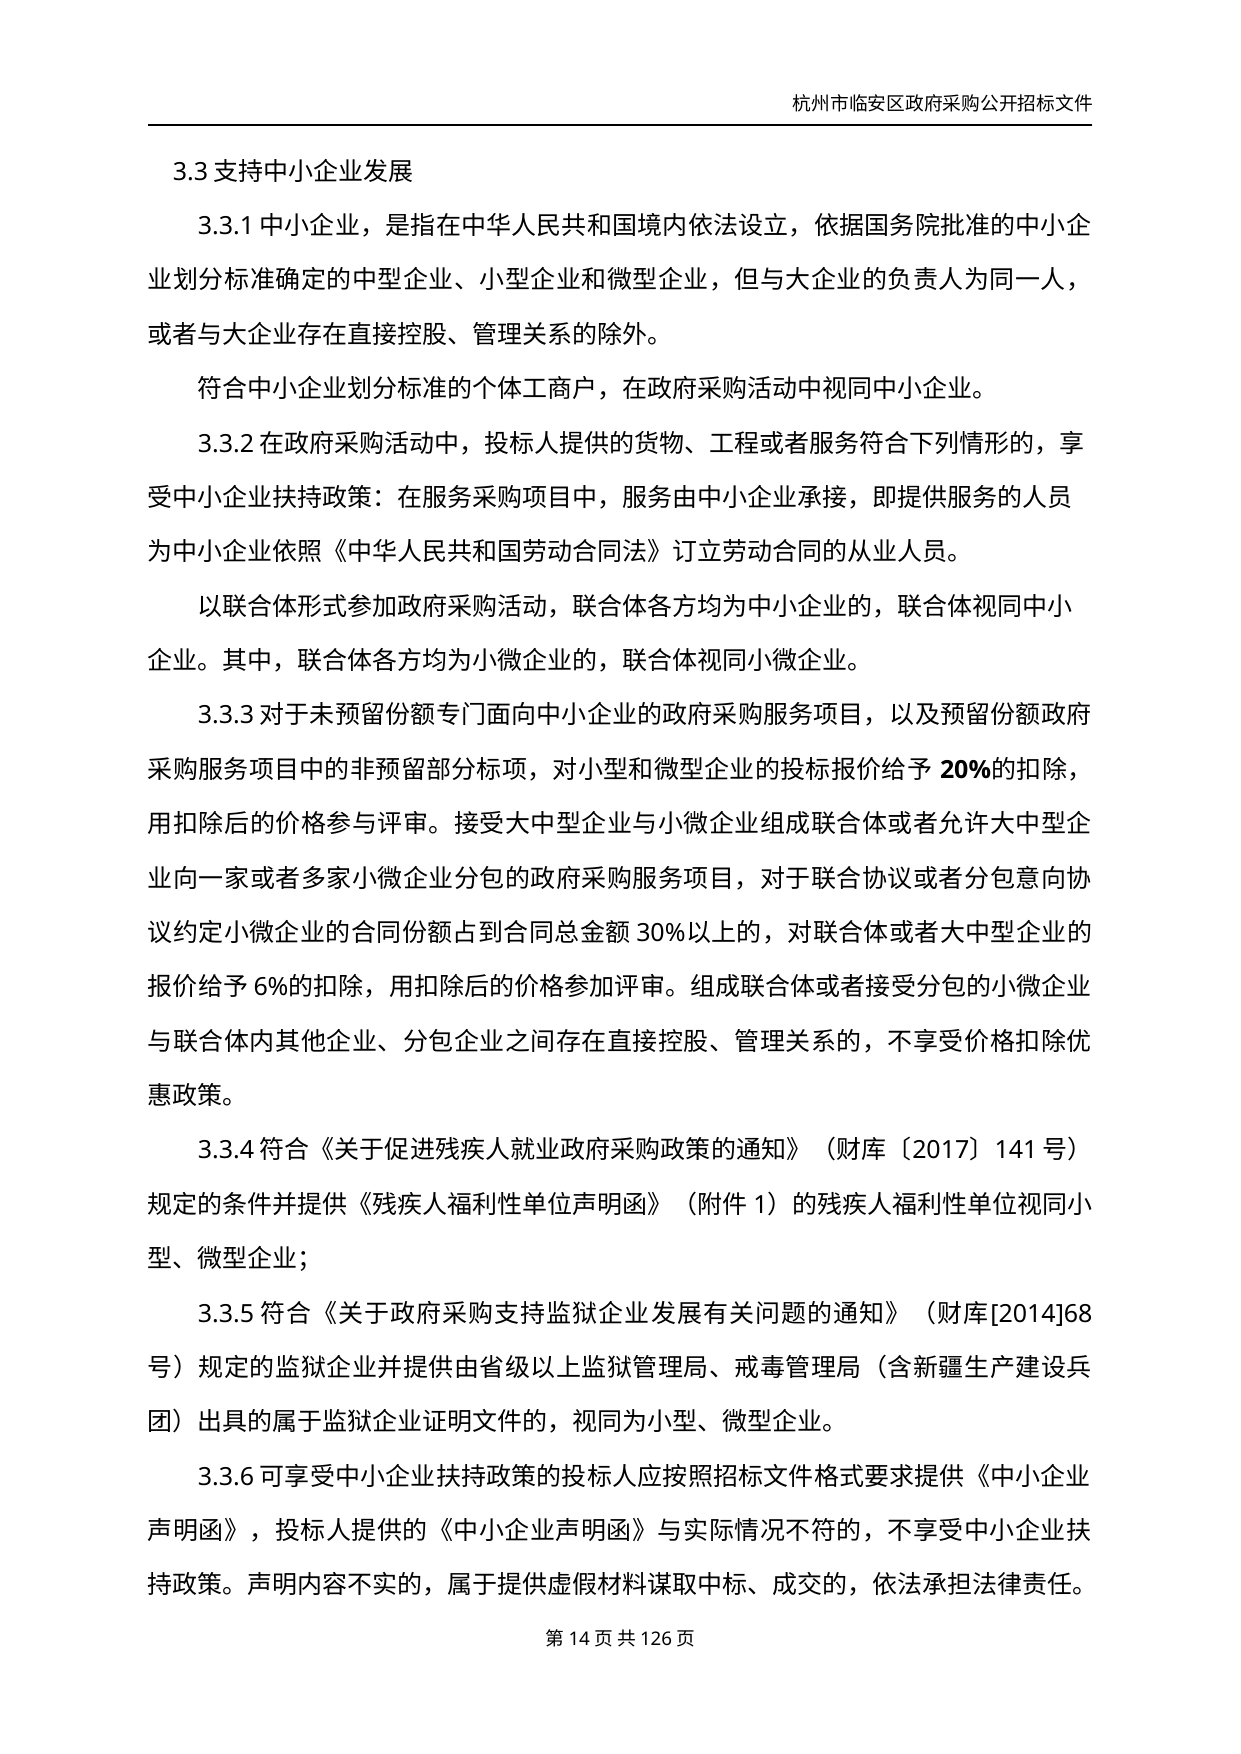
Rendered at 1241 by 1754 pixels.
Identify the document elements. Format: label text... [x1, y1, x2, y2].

text 符合中小企业划分标准的个体工商户，在政府采购活动中视同中小企业。 [148, 369, 1092, 405]
text 3.3.2在政府采购活动中，投标人提供的货物、工程或者服务符合下列情形的，享受中小企业扶持政策：在服务采购项目中，服务由中小企业承接，即提供服务的人员为中小企业依照《中华人民共和国劳动合同法》订立劳动合同的从业人员。 [148, 423, 1092, 568]
text 3.3.6可享受中小企业扶持政策的投标人应按照招标文件格式要求提供《中小企业声明函》，投标人提供的《中小企业声明函》与实际情况不符的，不享受中小企业扶持政策。声明内容不实的，属于提供虚假材料谋取中标、成交的，依法承担法律责任。 [148, 1456, 1092, 1601]
text 3.3.3对于未预留份额专门面向中小企业的政府采购服务项目，以及预留份额政府采购服务项目中的非预留部分标项，对小型和微型企业的投标报价给予20%的扣除，用扣除后的价格参与评审。接受大中型企业与小微企业组成联合体或者允许大中型企业向一家或者多家小微企业分包的政府采购服务项目，对于联合协议或者分包意向协议约定小微企业的合同份额占到合同总金额30%以上的，对联合体或者大中型企业的报价给予6%的扣除，用扣除后的价格参加评审。组成联合体或者接受分包的小微企业与联合体内其他企业、分包企业之间存在直接控股、管理关系的，不享受价格扣除优惠政策。 [148, 695, 1092, 1112]
text 3.3.1中小企业，是指在中华人民共和国境内依法设立，依据国务院批准的中小企业划分标准确定的中型企业、小型企业和微型企业，但与大企业的负责人为同一人，或者与大企业存在直接控股、管理关系的除外。 [148, 206, 1092, 351]
text 3.3.5符合《关于政府采购支持监狱企业发展有关问题的通知》（财库[2014]68号）规定的监狱企业并提供由省级以上监狱管理局、戒毒管理局（含新疆生产建设兵团）出具的属于监狱企业证明文件的，视同为小型、微型企业。 [148, 1293, 1092, 1438]
text 3.3支持中小企业发展 [148, 151, 1092, 187]
text 3.3.4符合《关于促进残疾人就业政府采购政策的通知》（财库〔2017〕141号）规定的条件并提供《残疾人福利性单位声明函》（附件1）的残疾人福利性单位视同小型、微型企业； [148, 1130, 1092, 1275]
text 以联合体形式参加政府采购活动，联合体各方均为中小企业的，联合体视同中小企业。其中，联合体各方均为小微企业的，联合体视同小微企业。 [148, 586, 1092, 677]
